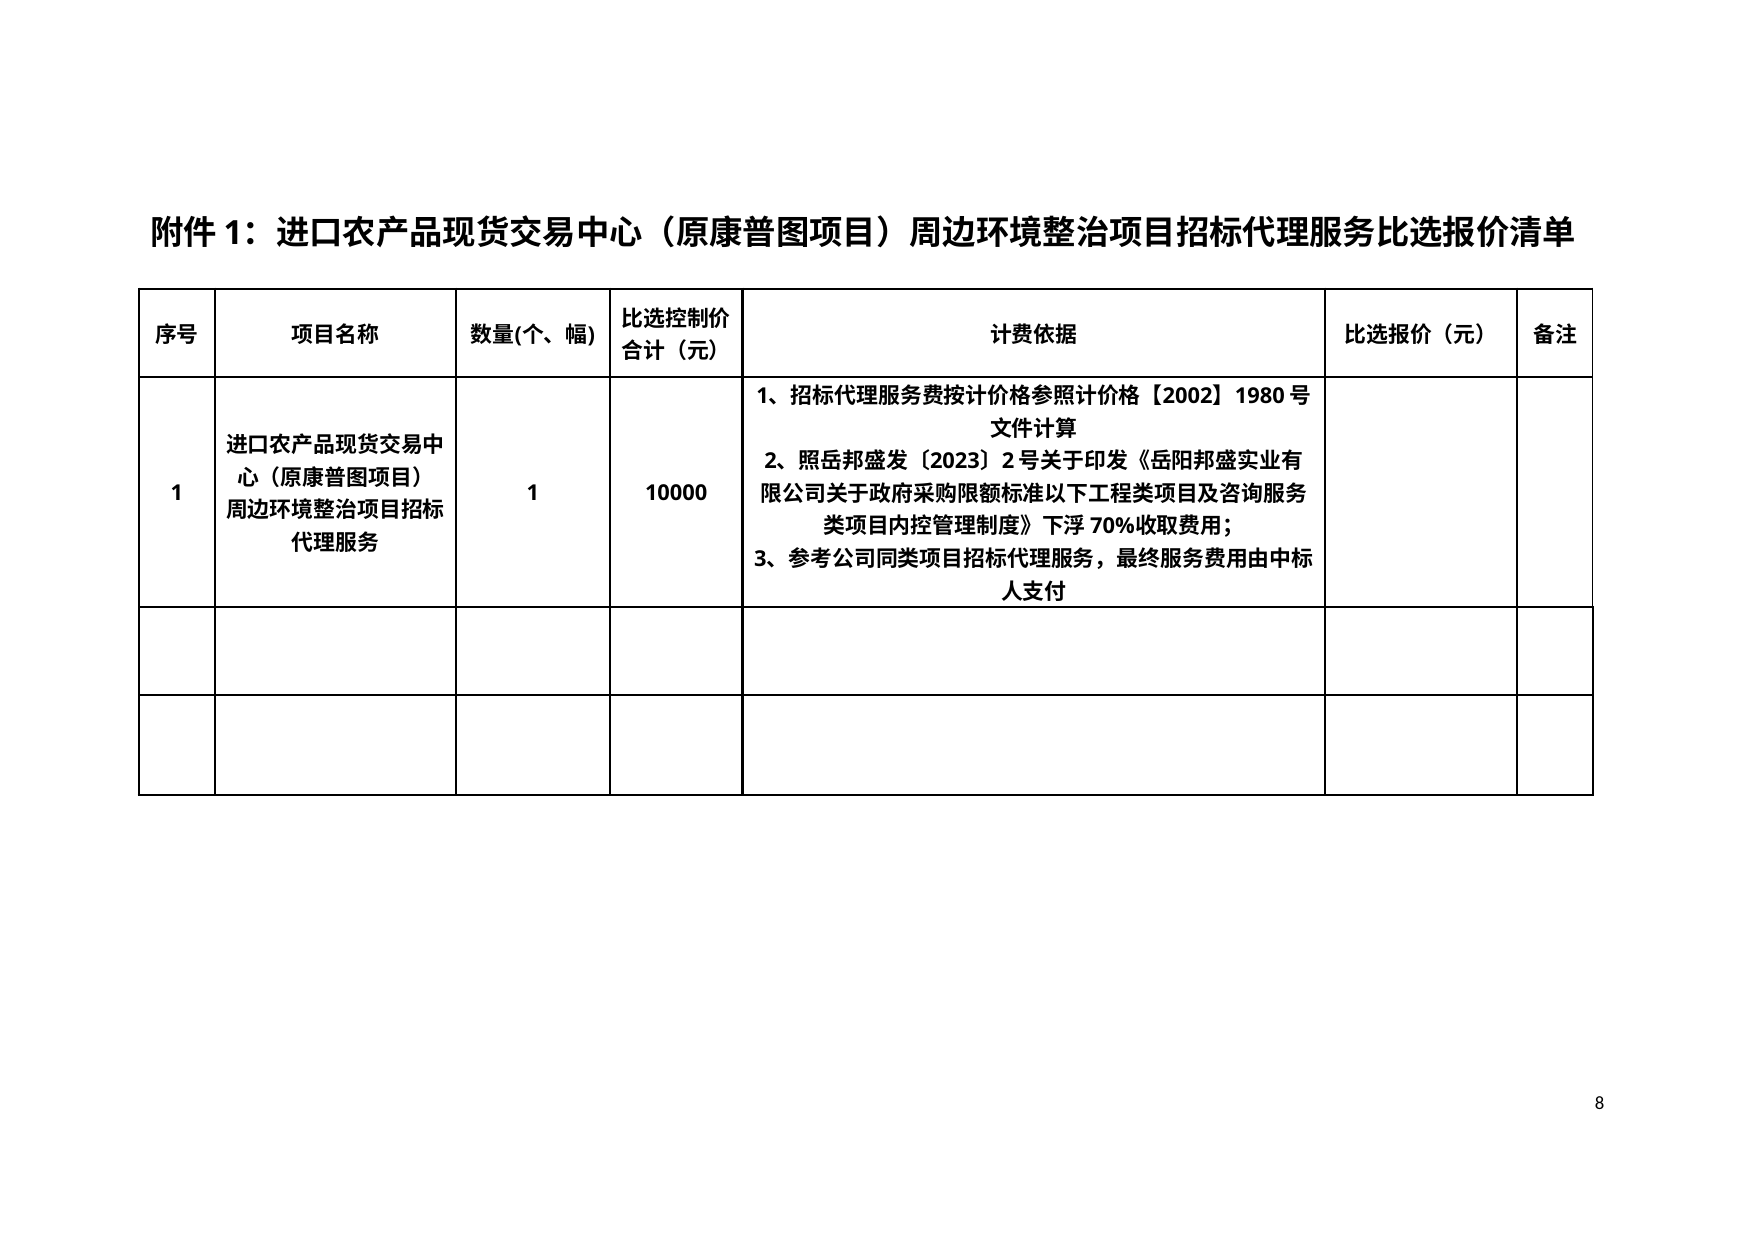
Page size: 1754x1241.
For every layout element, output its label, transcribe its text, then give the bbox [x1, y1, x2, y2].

table_cell [611, 608, 741, 694]
table_cell [216, 608, 455, 694]
table_header 附件1：进口农产品现货交易中心（原康普图项目）周边环境整治项目招标代理服务比选报价清单 [139, 198, 1593, 288]
table_cell [1326, 378, 1516, 606]
table_cell 序号 [140, 290, 214, 376]
table_cell [744, 608, 1324, 694]
table_cell [1326, 608, 1516, 694]
table_cell [216, 696, 455, 794]
table_cell [140, 608, 214, 694]
table_cell [611, 696, 741, 794]
table_cell 比选控制价合计（元） [611, 290, 741, 376]
table_cell [1518, 378, 1592, 606]
table_cell 计费依据 [744, 290, 1324, 376]
table_cell 1 [140, 378, 214, 606]
table_cell 进口农产品现货交易中心（原康普图项目） 周边环境整治项目招标代理服务 [216, 378, 455, 606]
table_cell 备注 [1518, 290, 1592, 376]
table_cell [457, 608, 609, 694]
table_cell 招标代理服务费按计价格参照计价格【2002】1980号文件计算 照岳邦盛发〔2023〕2号关于印发《岳阳邦盛实业有限公司关于政府采购限额标准以下工程类项目及咨询服务类项目内控管理制度》下浮70%收取费用； 参考公司同类项目招标代理服务，最终服务费用由中标人支付 [744, 378, 1324, 606]
table_cell 1 [457, 378, 609, 606]
table_cell [744, 696, 1324, 794]
table_cell 项目名称 [216, 290, 455, 376]
table_cell 数量(个、幅) [457, 290, 609, 376]
table_cell [457, 696, 609, 794]
table_cell [140, 696, 214, 794]
table_cell 10000 [611, 378, 741, 606]
table_cell [1518, 696, 1592, 794]
table_cell 比选报价（元） [1326, 290, 1516, 376]
table_cell [1518, 608, 1592, 694]
table_cell [1326, 696, 1516, 794]
